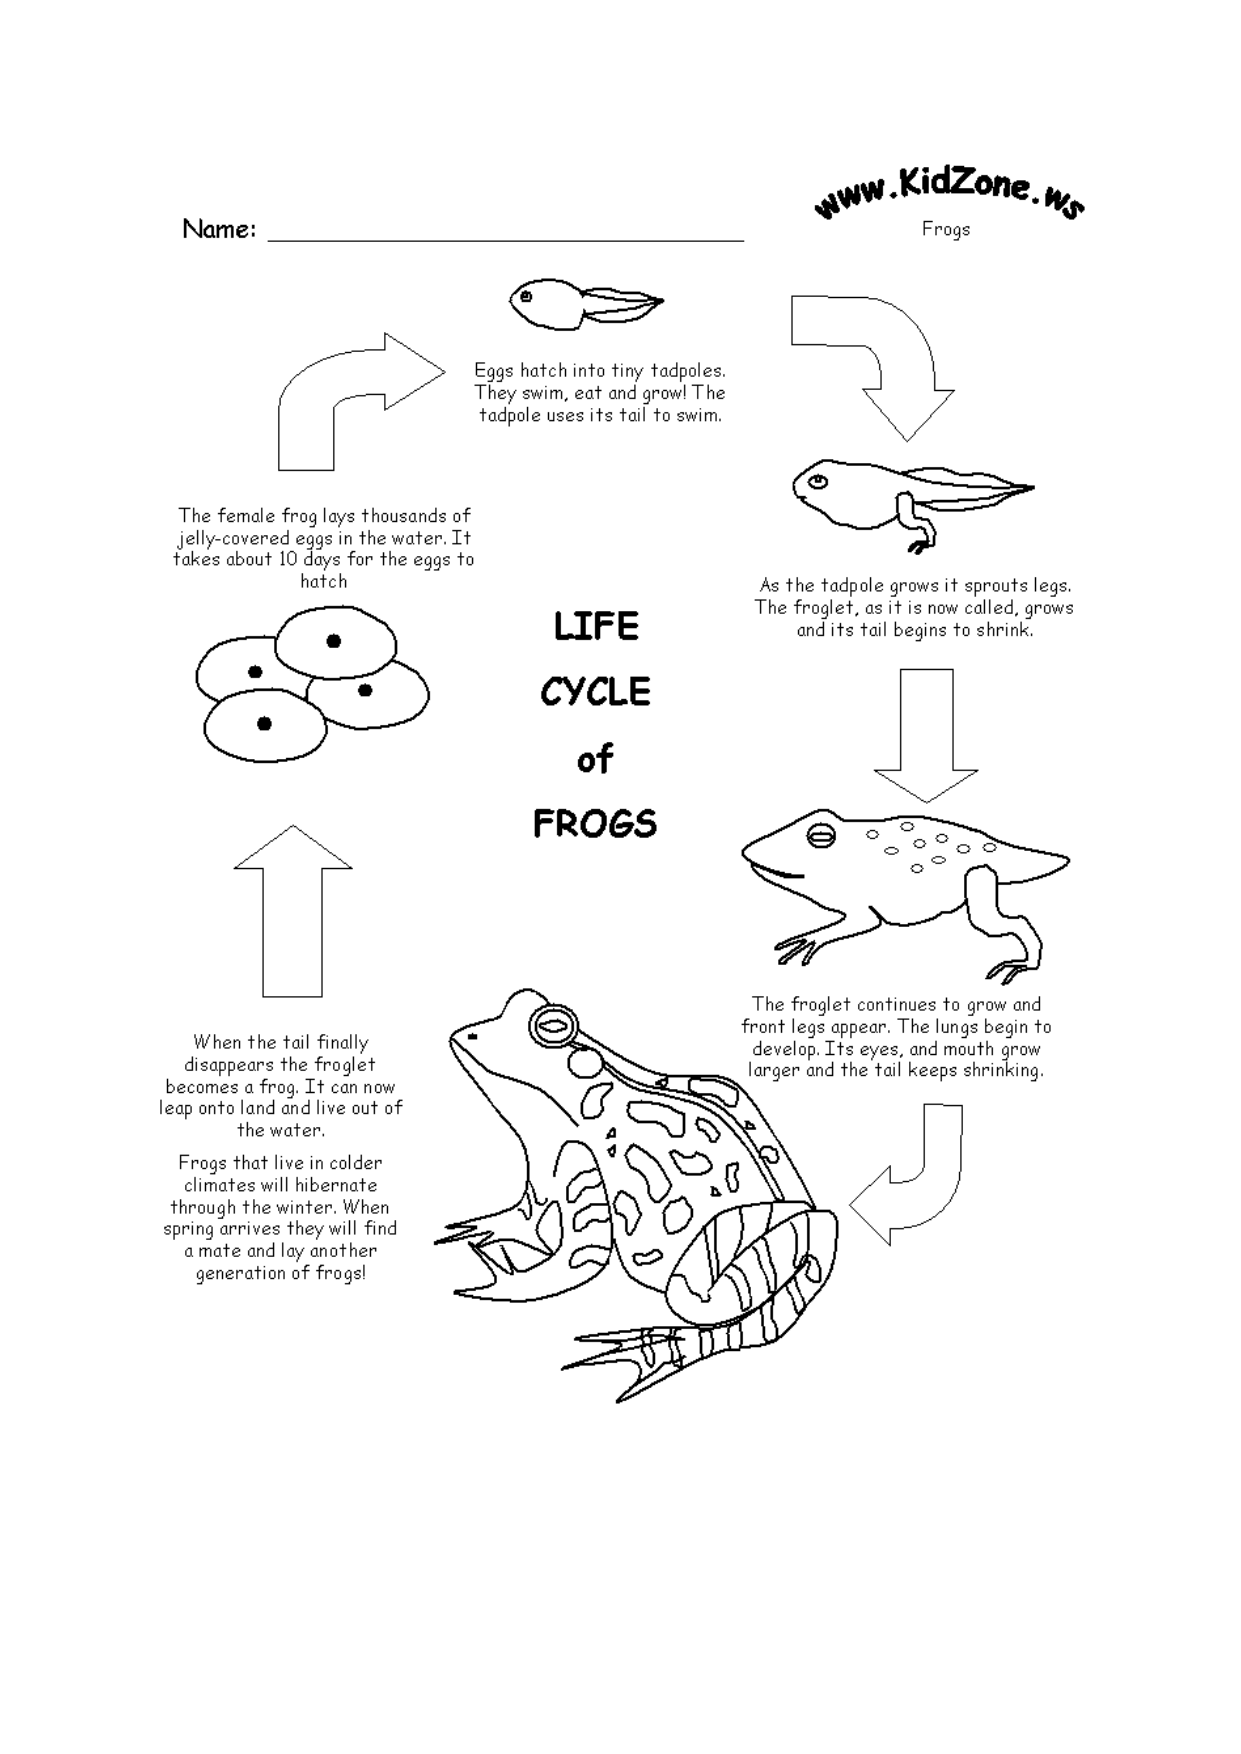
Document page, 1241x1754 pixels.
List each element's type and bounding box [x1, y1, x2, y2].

picture [150, 150, 1090, 1405]
